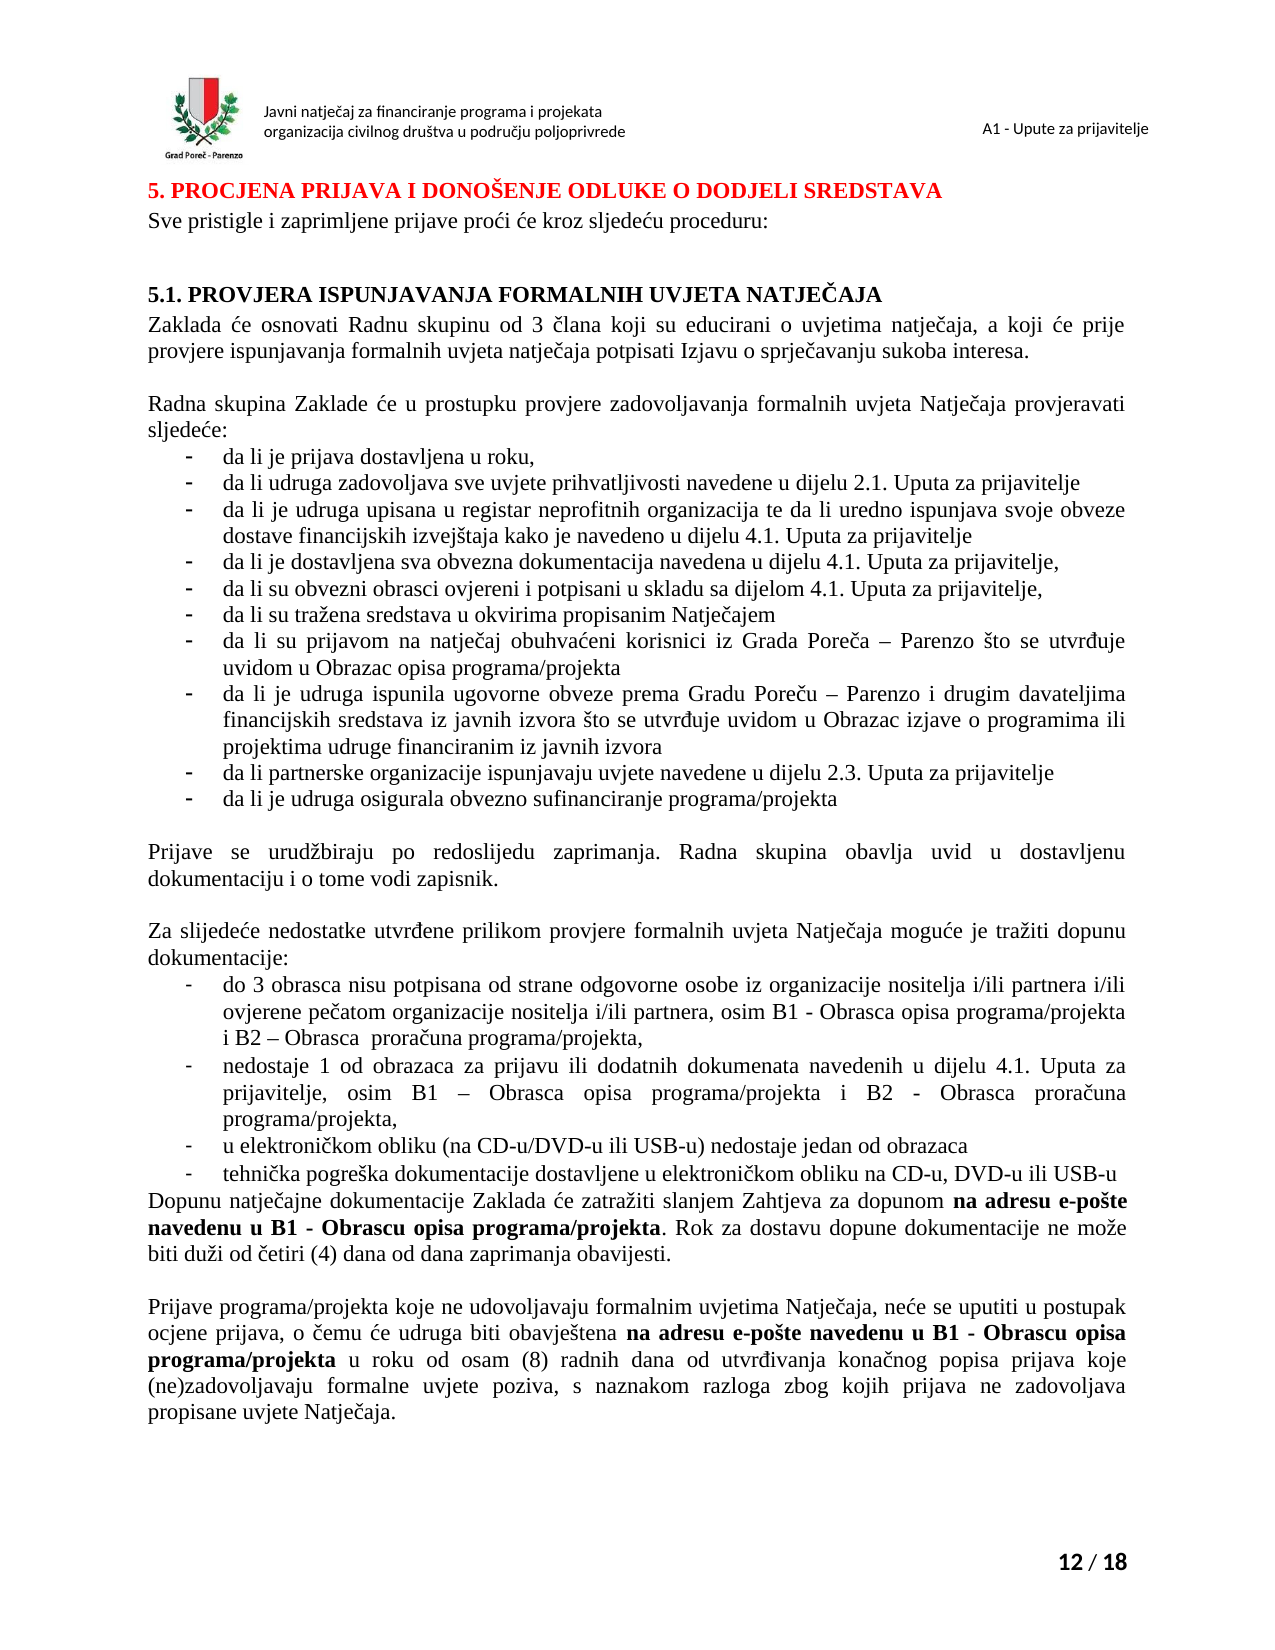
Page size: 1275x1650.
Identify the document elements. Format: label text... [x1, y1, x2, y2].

text Zaklada će osnovati Radnu skupinu od 3 člana koji su educirani o uvjetima natječaja, a koji će prije provjere ispunjavanja formalnih uvjeta natječaja potpisati Izjavu o sprječavanju sukoba interesa. [148, 311, 1127, 364]
list do 3 obrasca nisu potpisana od strane odgovorne osobe iz organizacije nositelja i/ili partnera i/ili ovjerene pečatom organizacije nositelja i/ili partnera, osim B1 - Obrasca opisa programa/projekta i B2 – Obrasca proračuna programa/projekta, [185, 970, 1127, 1051]
list da li je prijava dostavljena u roku, [185, 443, 1127, 469]
list da li partnerske organizacije ispunjavaju uvjete navedene u dijelu 2.3. Uputa za prijavitelje [185, 759, 1127, 786]
list da li je udruga upisana u registar neprofitnih organizacija te da li uredno ispunjava svoje obveze dostave financijskih izvejštaja kako je navedeno u dijelu 4.1. Uputa za prijavitelje [185, 496, 1127, 548]
picture [161, 70, 249, 166]
list nedostaje 1 od obrazaca za prijavu ili dodatnih dokumenata navedenih u dijelu 4.1. Uputa za prijavitelje, osim B1 – Obrasca opisa programa/projekta i B2 - Obrasca proračuna programa/projekta, [185, 1051, 1127, 1131]
text Dopunu natječajne dokumentacije Zaklada će zatražiti slanjem Zahtjeva za dopunom na adresu e-pošte navedenu u B1 - Obrascu opisa programa/projekta. Rok za dostavu dopune dokumentacije ne može biti duži od četiri (4) dana od dana zaprimanja obavijesti. [148, 1187, 1127, 1267]
text Sve pristigle i zaprimljene prijave proći će kroz sljedeću proceduru: [148, 207, 1127, 234]
list da li su tražena sredstava u okvirima propisanim Natječajem [185, 601, 1127, 627]
list da li je udruga osigurala obvezno sufinanciranje programa/projekta [185, 786, 1127, 812]
subtitle 5. PROCJENA PRIJAVA I DONOŠENJE ODLUKE O DODJELI SREDSTAVA [148, 177, 1127, 203]
text Prijave se urudžbiraju po redoslijedu zaprimanja. Radna skupina obavlja uvid u dostavljenu dokumentaciju i o tome vodi zapisnik. [148, 838, 1127, 891]
subtitle 5.1. PROVJERA ISPUNJAVANJA FORMALNIH UVJETA NATJEČAJA [148, 281, 1127, 307]
text Prijave programa/projekta koje ne udovoljavaju formalnim uvjetima Natječaja, neće se uputiti u postupak ocjene prijava, o čemu će udruga biti obavještena na adresu e-pošte navedenu u B1 - Obrascu opisa programa/projekta u roku od osam (8) radnih dana od utvrđivanja konačnog popisa prijava koje (ne)zadovoljavaju formalne uvjete poziva, s naznakom razloga zbog kojih prijava ne zadovoljava propisane uvjete Natječaja. [148, 1293, 1127, 1425]
list da li je dostavljena sva obvezna dokumentacija navedena u dijelu 4.1. Uputa za prijavitelje, [185, 548, 1127, 575]
list tehnička pogreška dokumentacije dostavljene u elektroničkom obliku na CD-u, DVD-u ili USB-u [185, 1159, 1127, 1187]
list da li su obvezni obrasci ovjereni i potpisani u skladu sa dijelom 4.1. Uputa za prijavitelje, [185, 575, 1127, 601]
list u elektroničkom obliku (na CD-u/DVD-u ili USB-u) nedostaje jedan od obrazaca [185, 1131, 1127, 1159]
list da li je udruga ispunila ugovorne obveze prema Gradu Poreču – Parenzo i drugim davateljima financijskih sredstava iz javnih izvora što se utvrđuje uvidom u Obrazac izjave o programima ili projektima udruge financiranim iz javnih izvora [185, 680, 1127, 759]
text Za slijedeće nedostatke utvrđene prilikom provjere formalnih uvjeta Natječaja moguće je tražiti dopunu dokumentacije: [148, 917, 1127, 970]
text Radna skupina Zaklade će u prostupku provjere zadovoljavanja formalnih uvjeta Natječaja provjeravati sljedeće: [148, 390, 1127, 443]
list da li su prijavom na natječaj obuhvaćeni korisnici iz Grada Poreča – Parenzo što se utvrđuje uvidom u Obrazac opisa programa/projekta [185, 627, 1127, 680]
list da li udruga zadovoljava sve uvjete prihvatljivosti navedene u dijelu 2.1. Uputa za prijavitelje [185, 469, 1127, 496]
